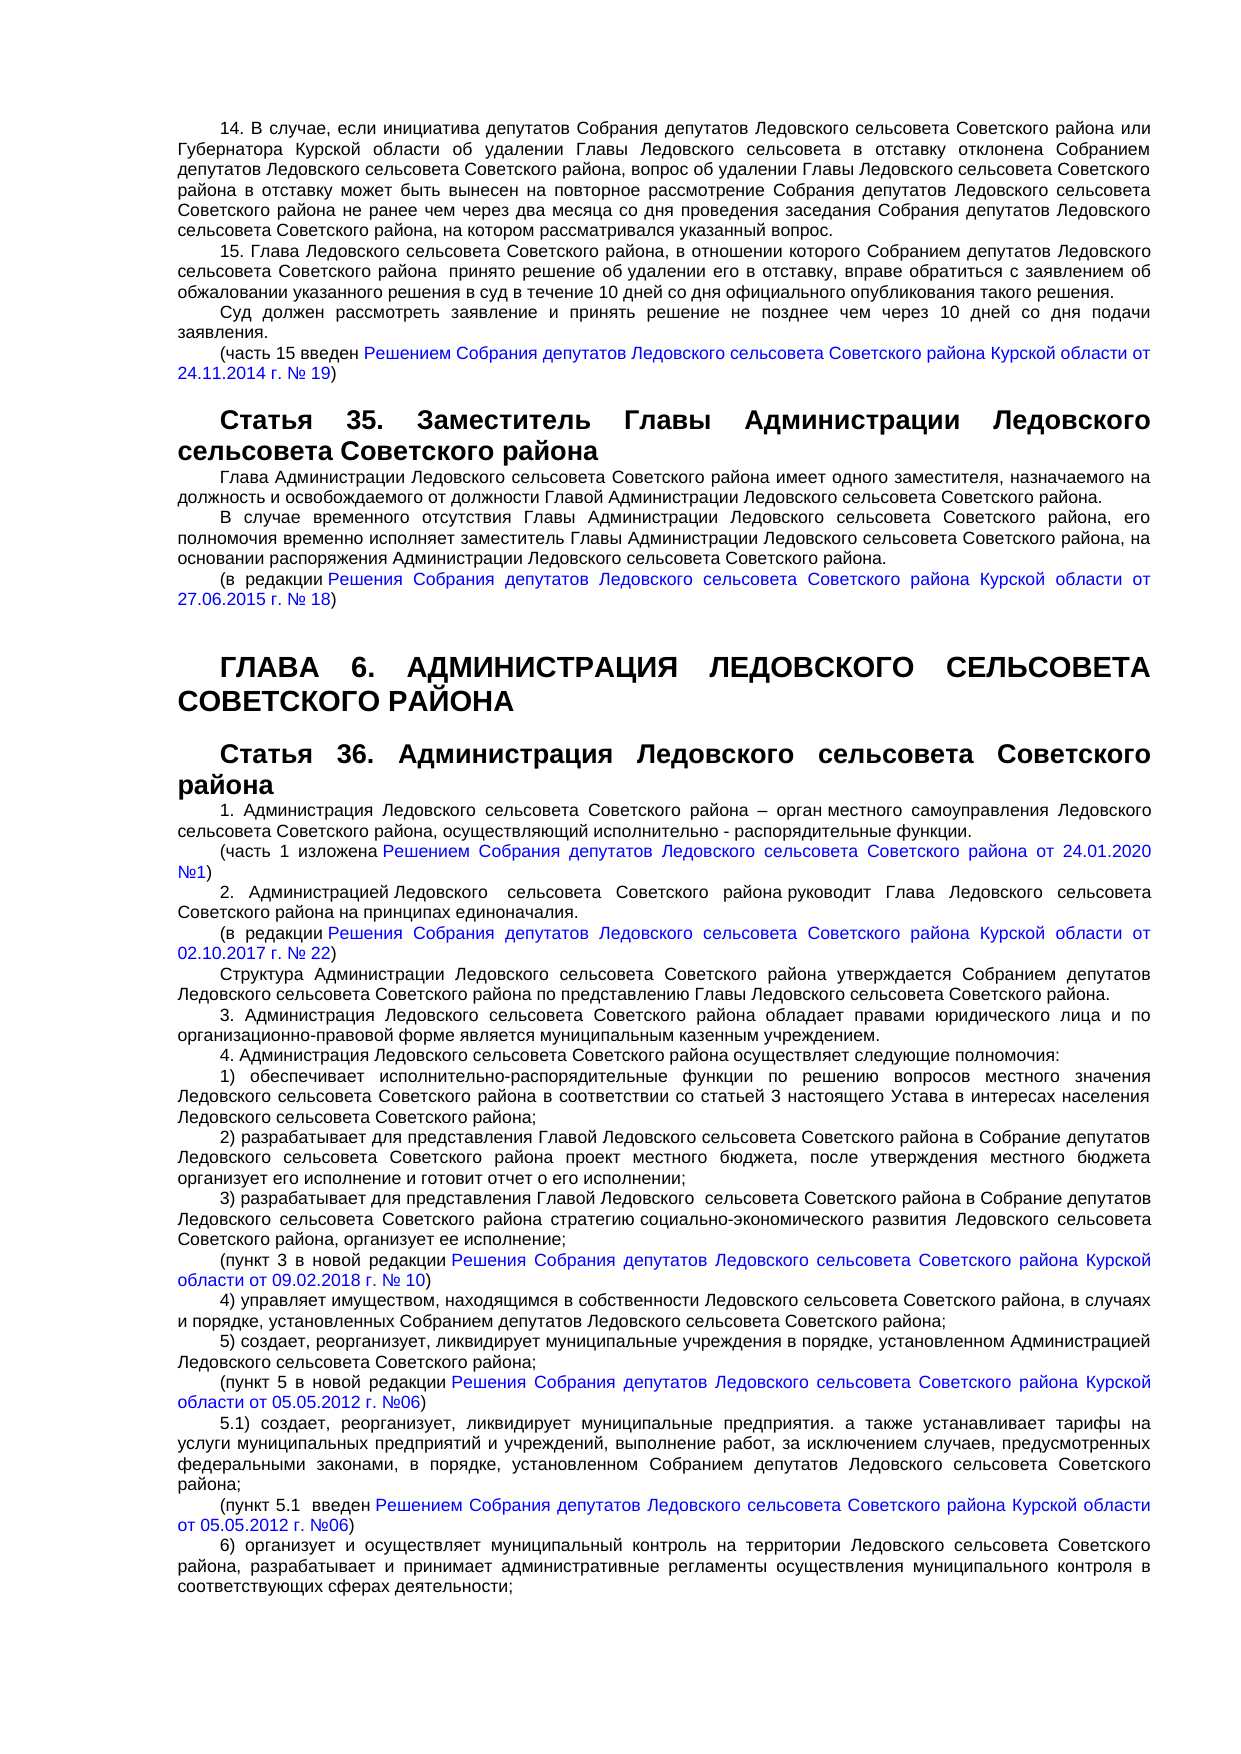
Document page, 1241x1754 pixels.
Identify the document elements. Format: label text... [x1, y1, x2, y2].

text Статья 35. Заместитель Главы Администрации Ледовского сельсовета Советского района [177, 404, 1152, 466]
text Статья 36. Администрация Ледовского сельсовета Советского района [177, 738, 1152, 800]
text 15. Глава Ледовского сельсовета Советского района, в отношении которого Собранием депутатов Ледовского сельсовета Советского района принято решение об удалении его в отставку, вправе обратиться с заявлением об обжаловании указанного решения в суд в течение 10 дней со дня официального опубликования такого решения. [177, 241, 1152, 302]
text Суд должен рассмотреть заявление и принять решение не позднее чем через 10 дней со дня подачи заявления. [177, 302, 1152, 343]
text (в редакции Решения Собрания депутатов Ледовского сельсовета Советского района Курской области от 27.06.2015 г. № 18) [177, 568, 1152, 609]
text 4. Администрация Ледовского сельсовета Советского района осуществляет следующие полномочия: [177, 1045, 1152, 1066]
text ГЛАВА 6. АДМИНИСТРАЦИЯ ЛЕДОВСКОГО СЕЛЬСОВЕТА СОВЕТСКОГО РАЙОНА [177, 650, 1152, 717]
text 3) разрабатывает для представления Главой Ледовского сельсовета Советского района в Собрание депутатов Ледовского сельсовета Советского района стратегию социально-экономического развития Ледовского сельсовета Советского района, организует ее исполнение; [177, 1188, 1152, 1249]
text (в редакции Решения Собрания депутатов Ледовского сельсовета Советского района Курской области от 02.10.2017 г. № 22) [177, 923, 1152, 963]
text В случае временного отсутствия Главы Администрации Ледовского сельсовета Советского района, его полномочия временно исполняет заместитель Главы Администрации Ледовского сельсовета Советского района, на основании распоряжения Администрации Ледовского сельсовета Советского района. [177, 507, 1152, 568]
text (часть 1 изложена Решением Собрания депутатов Ледовского сельсовета Советского района от 24.01.2020 №1) [177, 841, 1152, 882]
text 5.1) создает, реорганизует, ликвидирует муниципальные предприятия. а также устанавливает тарифы на услуги муниципальных предприятий и учреждений, выполнение работ, за исключением случаев, предусмотренных федеральными законами, в порядке, установленном Собранием депутатов Ледовского сельсовета Советского района; [177, 1413, 1152, 1494]
text 4) управляет имуществом, находящимся в собственности Ледовского сельсовета Советского района, в случаях и порядке, установленных Собранием депутатов Ледовского сельсовета Советского района; [177, 1290, 1152, 1331]
text 6) организует и осуществляет муниципальный контроль на территории Ледовского сельсовета Советского района, разрабатывает и принимает административные регламенты осуществления муниципального контроля в соответствующих сферах деятельности; [177, 1535, 1152, 1596]
text Глава Администрации Ледовского сельсовета Советского района имеет одного заместителя, назначаемого на должность и освобождаемого от должности Главой Администрации Ледовского сельсовета Советского района. [177, 466, 1152, 507]
text (пункт 5 в новой редакции Решения Собрания депутатов Ледовского сельсовета Советского района Курской области от 05.05.2012 г. №06) [177, 1372, 1152, 1413]
text (пункт 5.1 введен Решением Собрания депутатов Ледовского сельсовета Советского района Курской области от 05.05.2012 г. №06) [177, 1494, 1152, 1535]
text 1. Администрация Ледовского сельсовета Советского района – орган местного самоуправления Ледовского сельсовета Советского района, осуществляющий исполнительно - распорядительные функции. [177, 800, 1152, 841]
text 2. Администрацией Ледовского сельсовета Советского района руководит Глава Ледовского сельсовета Советского района на принципах единоначалия. [177, 882, 1152, 923]
text 1) обеспечивает исполнительно-распорядительные функции по решению вопросов местного значения Ледовского сельсовета Советского района в соответствии со статьей 3 настоящего Устава в интересах населения Ледовского сельсовета Советского района; [177, 1066, 1152, 1127]
text 3. Администрация Ледовского сельсовета Советского района обладает правами юридического лица и по организационно-правовой форме является муниципальным казенным учреждением. [177, 1004, 1152, 1045]
text Структура Администрации Ледовского сельсовета Советского района утверждается Собранием депутатов Ледовского сельсовета Советского района по представлению Главы Ледовского сельсовета Советского района. [177, 963, 1152, 1004]
text 14. В случае, если инициатива депутатов Собрания депутатов Ледовского сельсовета Советского района или Губернатора Курской области об удалении Главы Ледовского сельсовета в отставку отклонена Собранием депутатов Ледовского сельсовета Советского района, вопрос об удалении Главы Ледовского сельсовета Советского района в отставку может быть вынесен на повторное рассмотрение Собрания депутатов Ледовского сельсовета Советского района не ранее чем через два месяца со дня проведения заседания Собрания депутатов Ледовского сельсовета Советского района, на котором рассматривался указанный вопрос. [177, 118, 1152, 241]
text (часть 15 введен Решением Собрания депутатов Ледовского сельсовета Советского района Курской области от 24.11.2014 г. № 19) [177, 343, 1152, 383]
text 2) разрабатывает для представления Главой Ледовского сельсовета Советского района в Собрание депутатов Ледовского сельсовета Советского района проект местного бюджета, после утверждения местного бюджета организует его исполнение и готовит отчет о его исполнении; [177, 1127, 1152, 1188]
text (пункт 3 в новой редакции Решения Собрания депутатов Ледовского сельсовета Советского района Курской области от 09.02.2018 г. № 10) [177, 1249, 1152, 1290]
text 5) создает, реорганизует, ликвидирует муниципальные учреждения в порядке, установленном Администрацией Ледовского сельсовета Советского района; [177, 1331, 1152, 1372]
